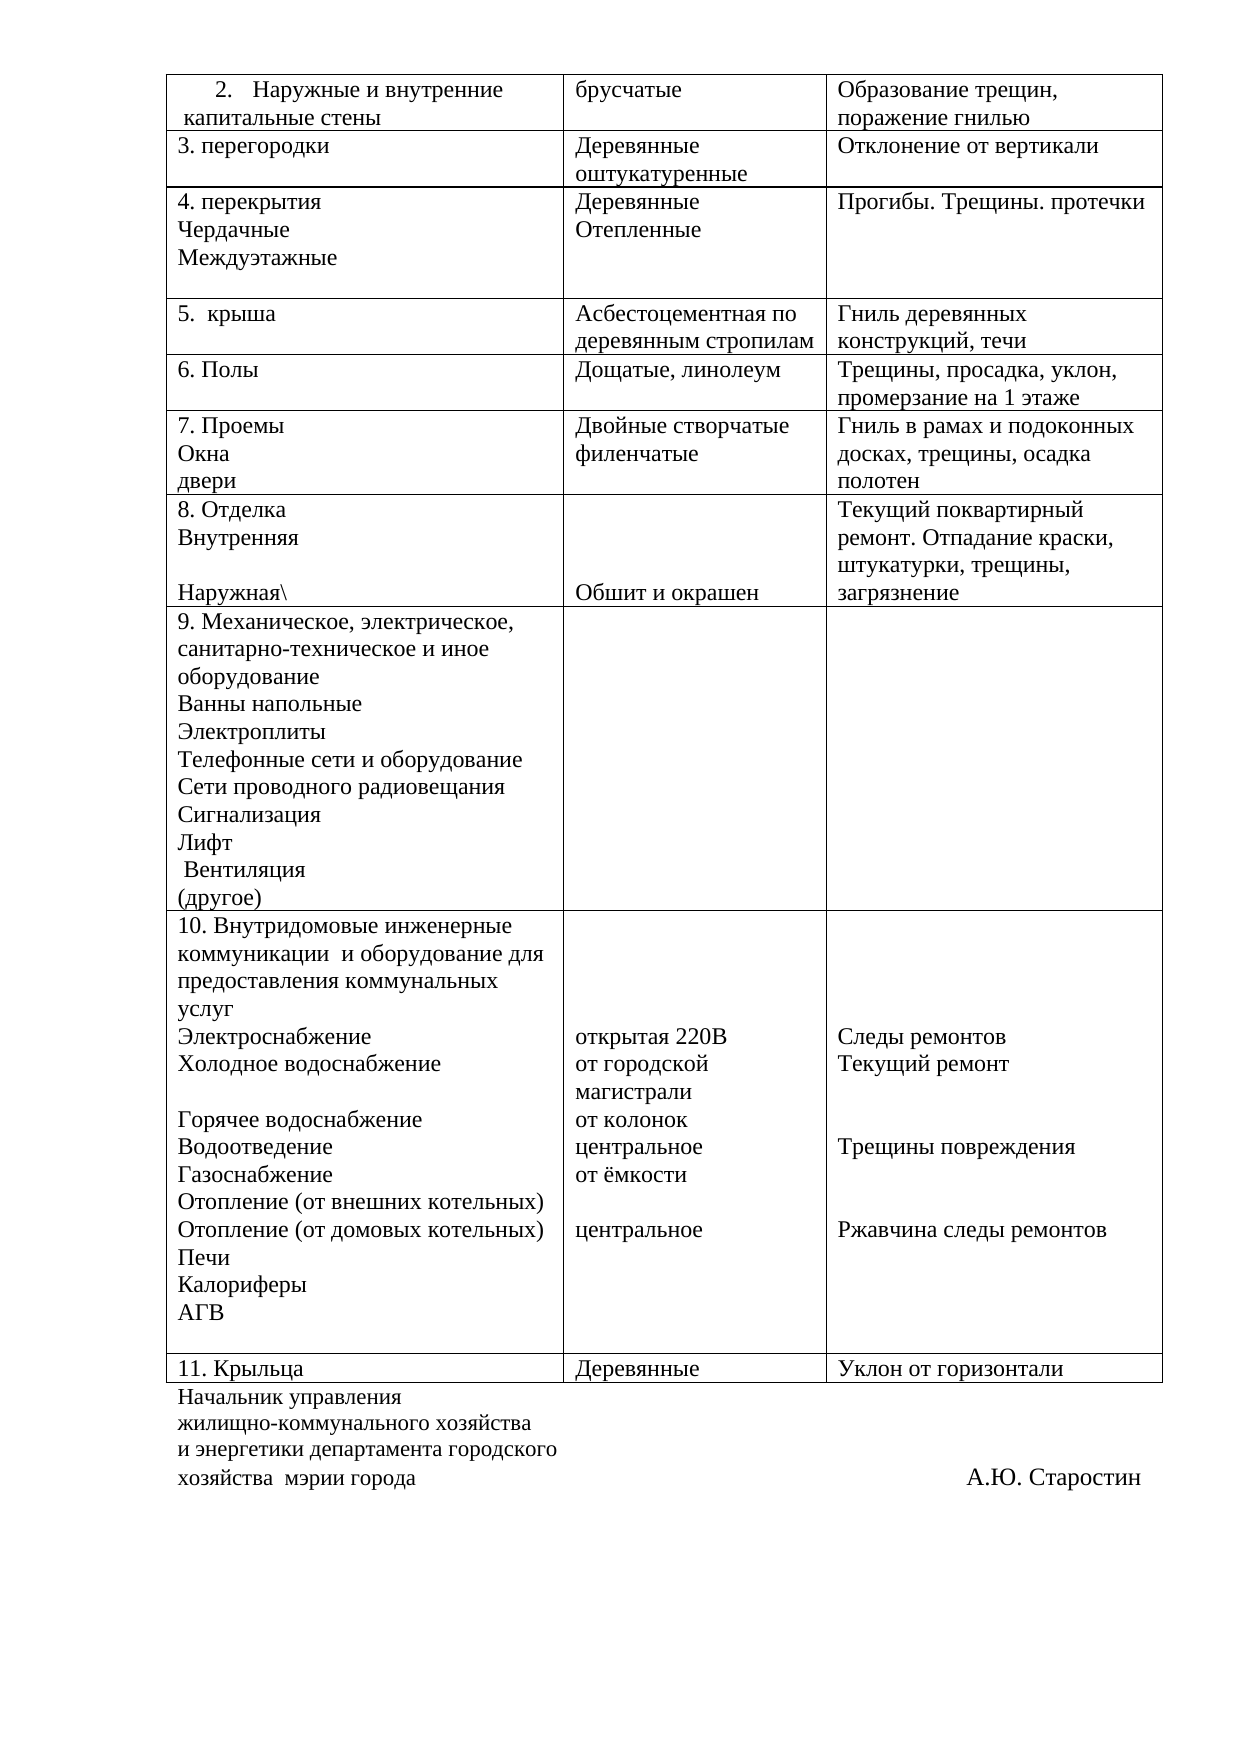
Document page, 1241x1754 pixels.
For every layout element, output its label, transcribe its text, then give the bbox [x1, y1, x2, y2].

table_cell Двойные створчатые филенчатые [564, 411, 826, 494]
table_cell Гниль деревянных конструкций, течи [827, 299, 1162, 354]
table_cell 6. Полы [167, 355, 563, 410]
table_cell Деревянные Отепленные [564, 188, 826, 298]
table_cell Наружные и внутренние капитальные стены [167, 75, 563, 130]
table_cell Прогибы. Трещины. протечки [827, 188, 1162, 298]
table_cell 10. Внутридомовые инженерные коммуникации и оборудование для предоставления коммунальных услуг Электроснабжение Холодное водоснабжение Горячее водоснабжение Водоотведение Газоснабжение Отопление (от внешних котельных) Отопление (от домовых котельных) Печи Калориферы АГВ [167, 911, 563, 1353]
table_cell Гниль в рамах и подоконных досках, трещины, осадка полотен [827, 411, 1162, 494]
table_cell Трещины, просадка, уклон, промерзание на 1 этаже [827, 355, 1162, 410]
table_cell Текущий поквартирный ремонт. Отпадание краски, штукатурки, трещины, загрязнение [827, 495, 1162, 606]
table_cell открытая 220В от городской магистрали от колонок центральное от ёмкости центральное [564, 911, 826, 1353]
text жилищно-коммунального хозяйства [177, 1409, 1152, 1435]
table_cell брусчатые [564, 75, 826, 130]
text и энергетики департамента городского [177, 1435, 1152, 1462]
table_cell 8. Отделка Внутренняя Наружная\ [167, 495, 563, 606]
table_cell 5. крыша [167, 299, 563, 354]
table_cell Обшит и окрашен [564, 495, 826, 606]
table_cell [564, 607, 826, 910]
table_cell 4. перекрытия Чердачные Междуэтажные [167, 188, 563, 298]
table_cell Деревянные [564, 1354, 826, 1382]
table_cell Деревянные оштукатуренные [564, 131, 826, 186]
table_cell Асбестоцементная по деревянным стропилам [564, 299, 826, 354]
table_cell Уклон от горизонтали [827, 1354, 1162, 1382]
text Начальник управления [177, 1383, 1152, 1409]
table_cell Дощатые, линолеум [564, 355, 826, 410]
table_cell 3. перегородки [167, 131, 563, 186]
table_cell 7. Проемы Окна двери [167, 411, 563, 494]
table_cell 9. Механическое, электрическое, санитарно-техническое и иное оборудование Ванны напольные Электроплиты Телефонные сети и оборудование Сети проводного радиовещания Сигнализация Лифт Вентиляция (другое) [167, 607, 563, 910]
table_cell [827, 607, 1162, 910]
table_cell Отклонение от вертикали [827, 131, 1162, 186]
table_cell 11. Крыльца [167, 1354, 563, 1382]
text хозяйства мэрии города А.Ю. Старостин [177, 1462, 1152, 1491]
table_cell Образование трещин, поражение гнилью [827, 75, 1162, 130]
table_cell Следы ремонтов Текущий ремонт Трещины повреждения Ржавчина следы ремонтов [827, 911, 1162, 1353]
